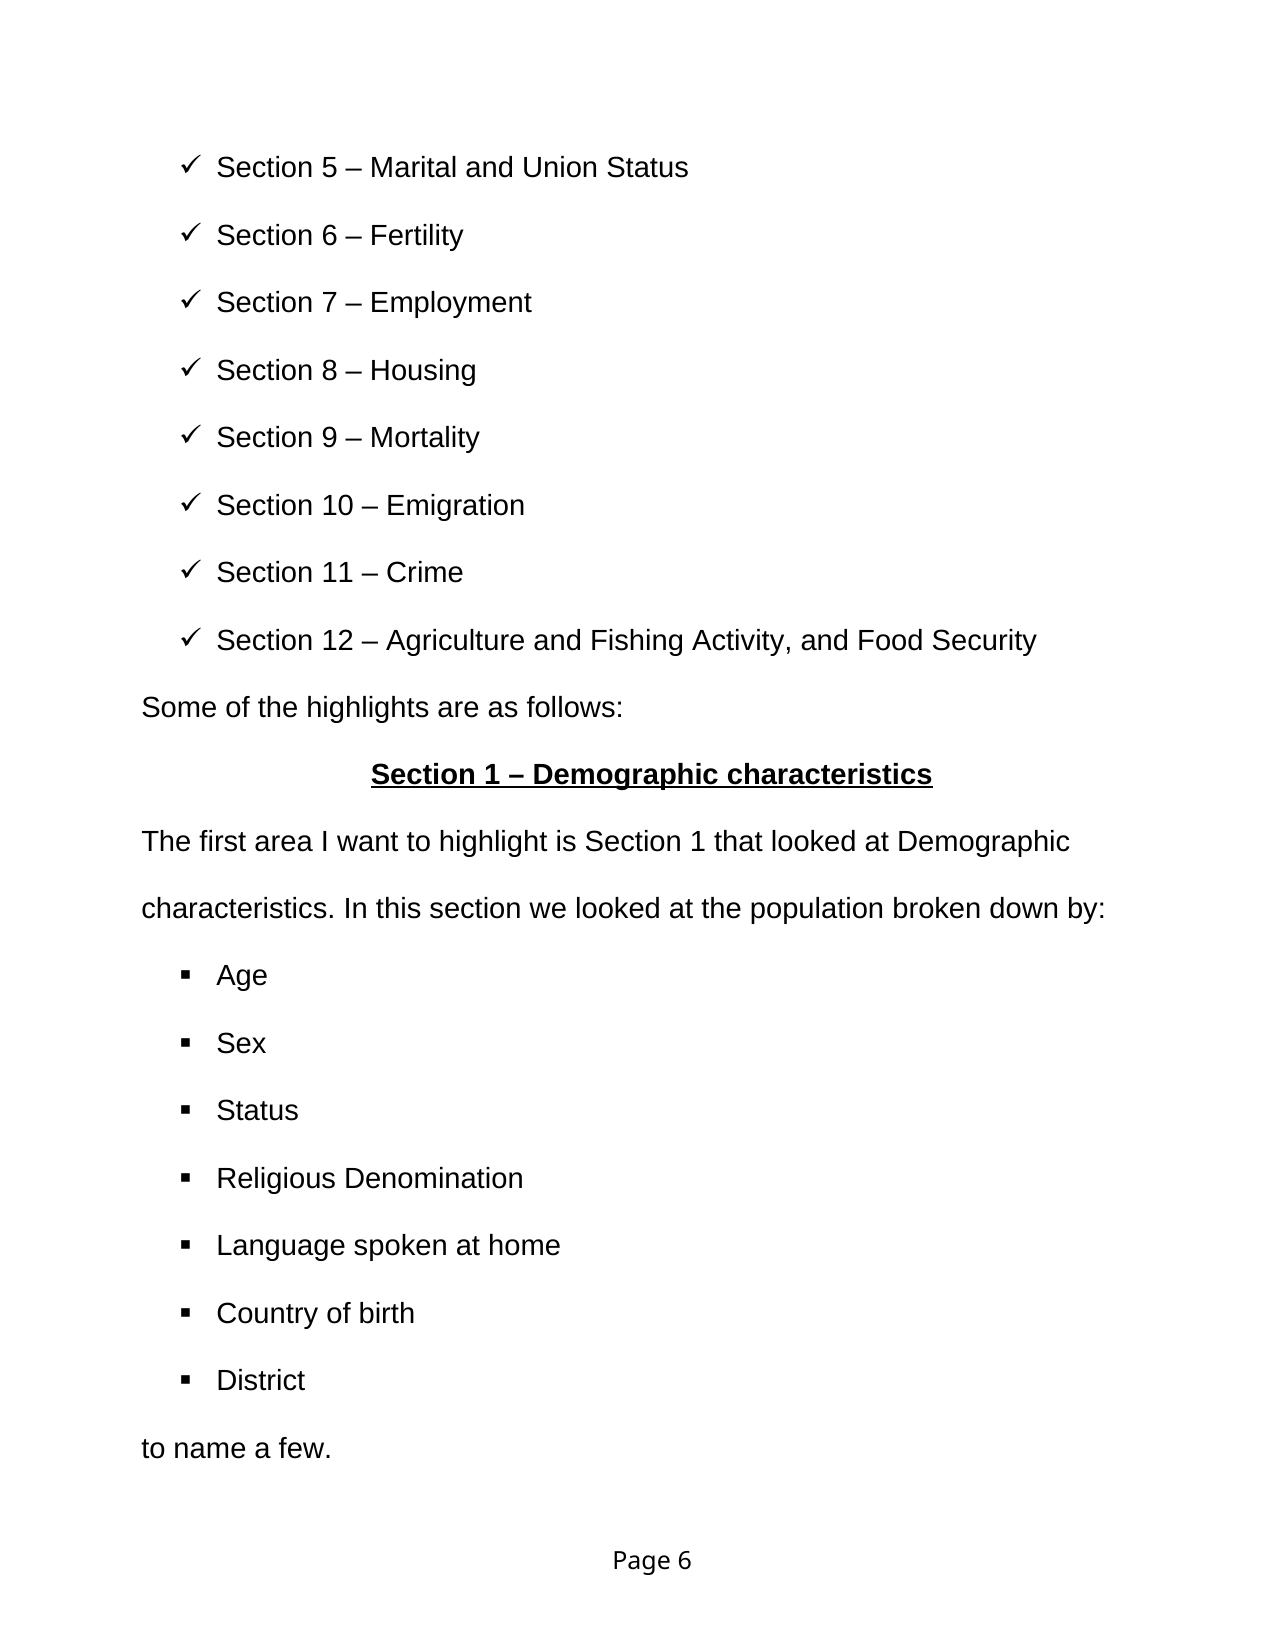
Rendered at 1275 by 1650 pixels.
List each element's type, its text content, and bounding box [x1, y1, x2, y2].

text Section 1 – Demographic characteristics [141, 757, 1162, 791]
list Section 5 – Marital and Union Status [178, 150, 1162, 184]
list Religious Denomination [178, 1161, 1162, 1194]
list Sex [178, 1026, 1162, 1059]
list Section 12 – Agriculture and Fishing Activity, and Food Security [178, 622, 1162, 656]
list Section 9 – Mortality [178, 420, 1162, 454]
list Status [178, 1093, 1162, 1127]
list Section 7 – Employment [178, 285, 1162, 319]
list Section 6 – Fertility [178, 217, 1162, 251]
list Section 11 – Crime [178, 555, 1162, 589]
text The first area I want to highlight is Section 1 that looked at Demographic characteristics. In this section we looked at the population broken down by: [141, 824, 1162, 925]
list Country of birth [178, 1296, 1162, 1329]
list District [178, 1363, 1162, 1397]
list Section 8 – Housing [178, 352, 1162, 386]
list Age [178, 958, 1162, 992]
list Section 10 – Emigration [178, 487, 1162, 521]
text Some of the highlights are as follows: [141, 690, 1162, 723]
list Language spoken at home [178, 1228, 1162, 1262]
text to name a few. [141, 1431, 1162, 1464]
